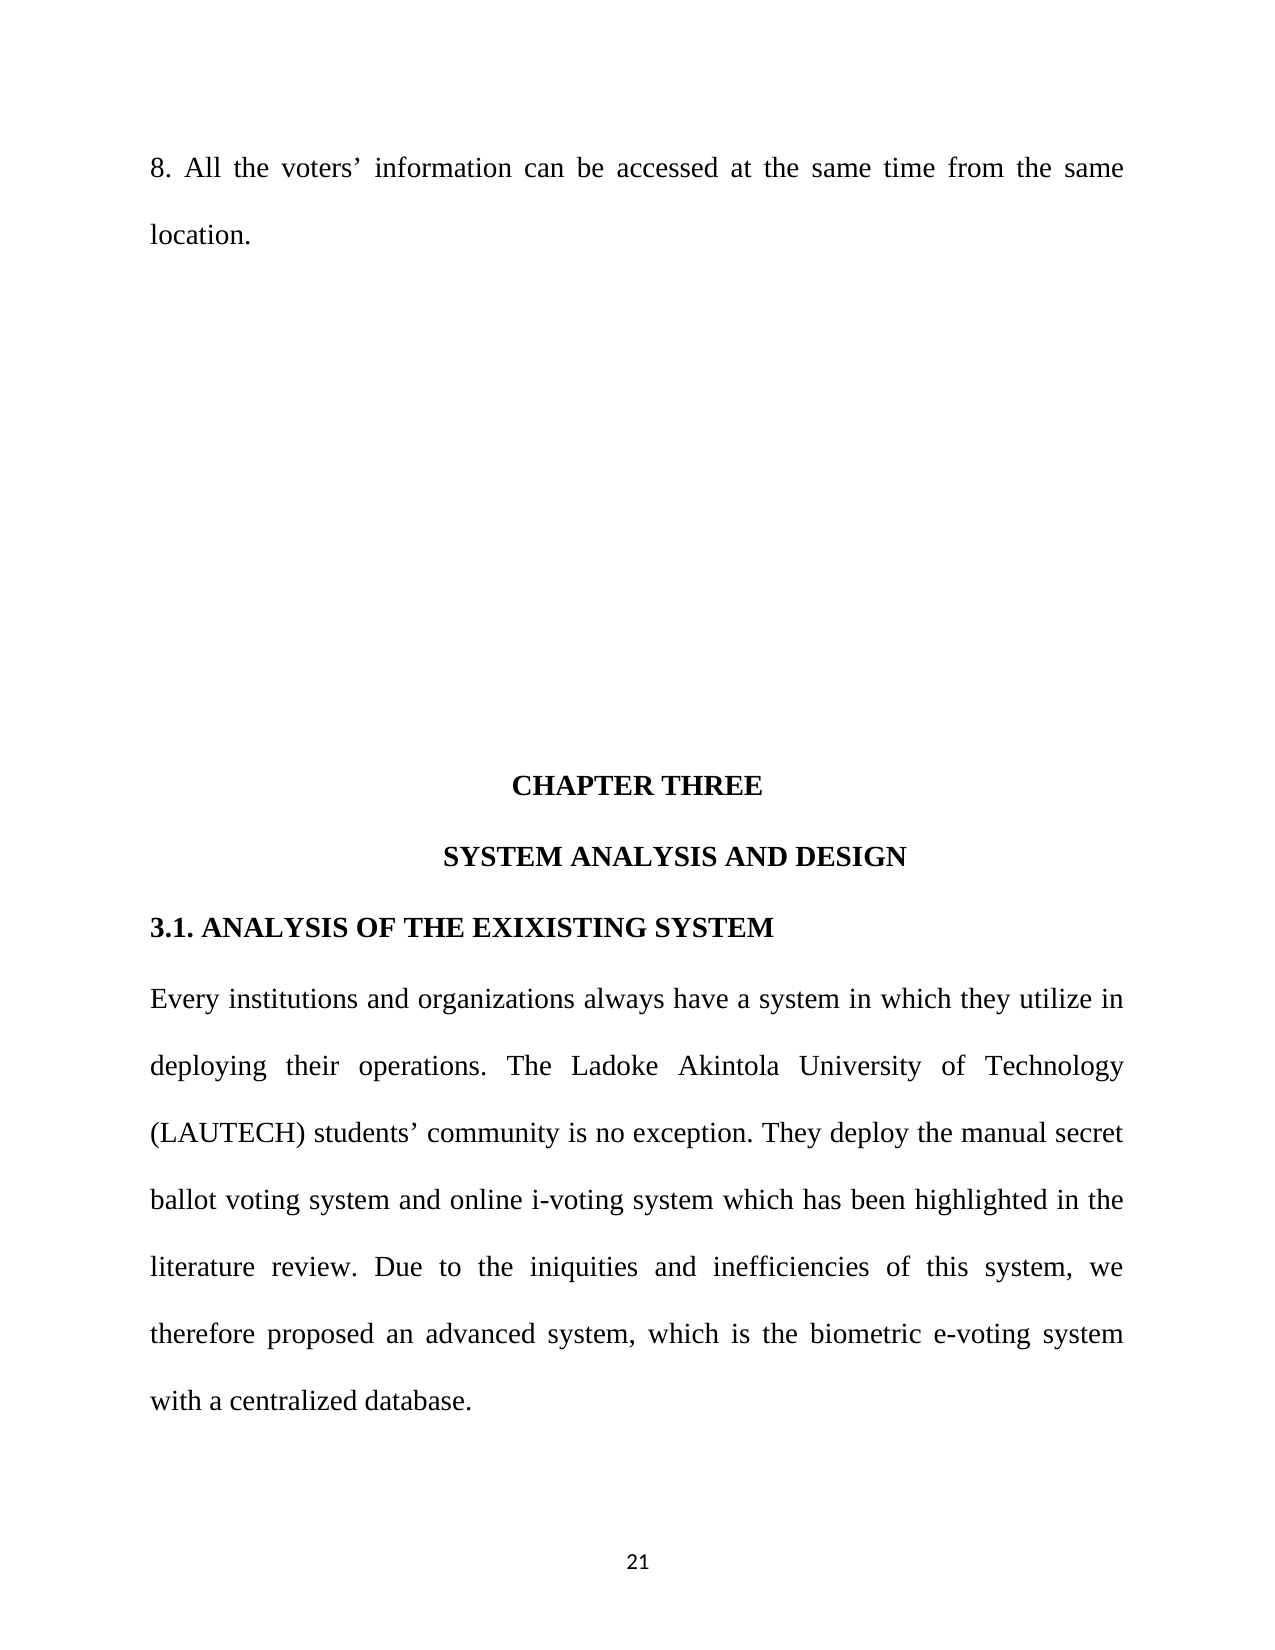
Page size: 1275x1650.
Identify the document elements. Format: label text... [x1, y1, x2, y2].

text 8. All the voters’ information can be accessed at the same time from the same location. [150, 150, 1125, 251]
text 3.1. ANALYSIS OF THE EXIXISTING SYSTEM [150, 910, 1125, 943]
text CHAPTER THREE [150, 768, 1125, 801]
text Every institutions and organizations always have a system in which they utilize in deploying their operations. The Ladoke Akintola University of Technology (LAUTECH) students’ community is no exception. They deploy the manual secret ballot voting system and online i-voting system which has been highlighted in the literature review. Due to the iniquities and inefficiencies of this system, we therefore proposed an advanced system, which is the biometric e-voting system with a centralized database. [150, 981, 1125, 1417]
text SYSTEM ANALYSIS AND DESIGN [150, 839, 1125, 872]
